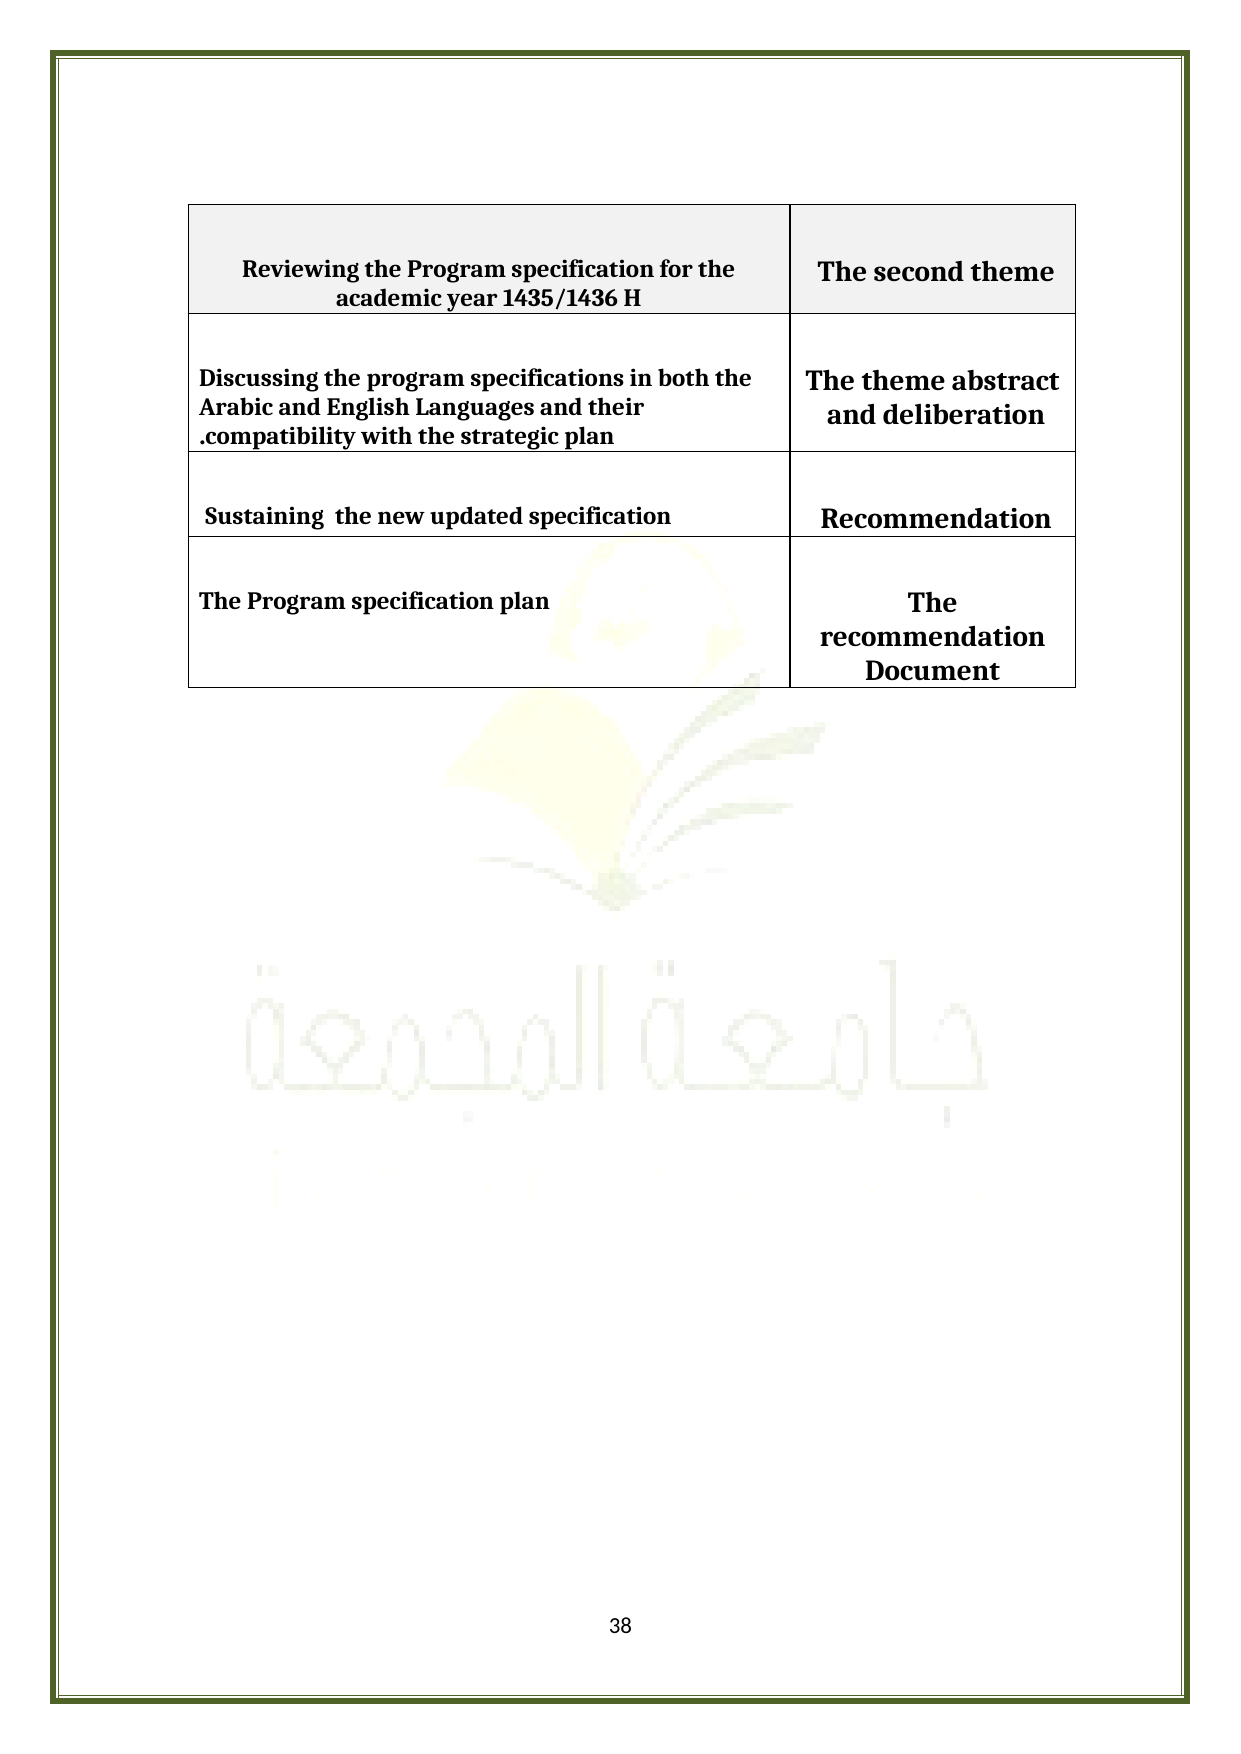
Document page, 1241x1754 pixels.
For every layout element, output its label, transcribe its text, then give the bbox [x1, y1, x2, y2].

table_cell The theme abstract and deliberation [791, 314, 1075, 451]
table_header The second theme [791, 205, 1075, 313]
table_cell The Program specification plan [189, 537, 789, 687]
table_cell Sustaining the new updated specification [189, 452, 789, 536]
table_cell Recommendation [791, 452, 1075, 536]
table_cell The recommendation Document [791, 537, 1075, 687]
table_cell Discussing the program specifications in both the Arabic and English Languages and their compatibility with the strategic plan. [189, 314, 789, 451]
table_header Reviewing the Program specification for the academic year 1435/1436 H [189, 205, 789, 313]
